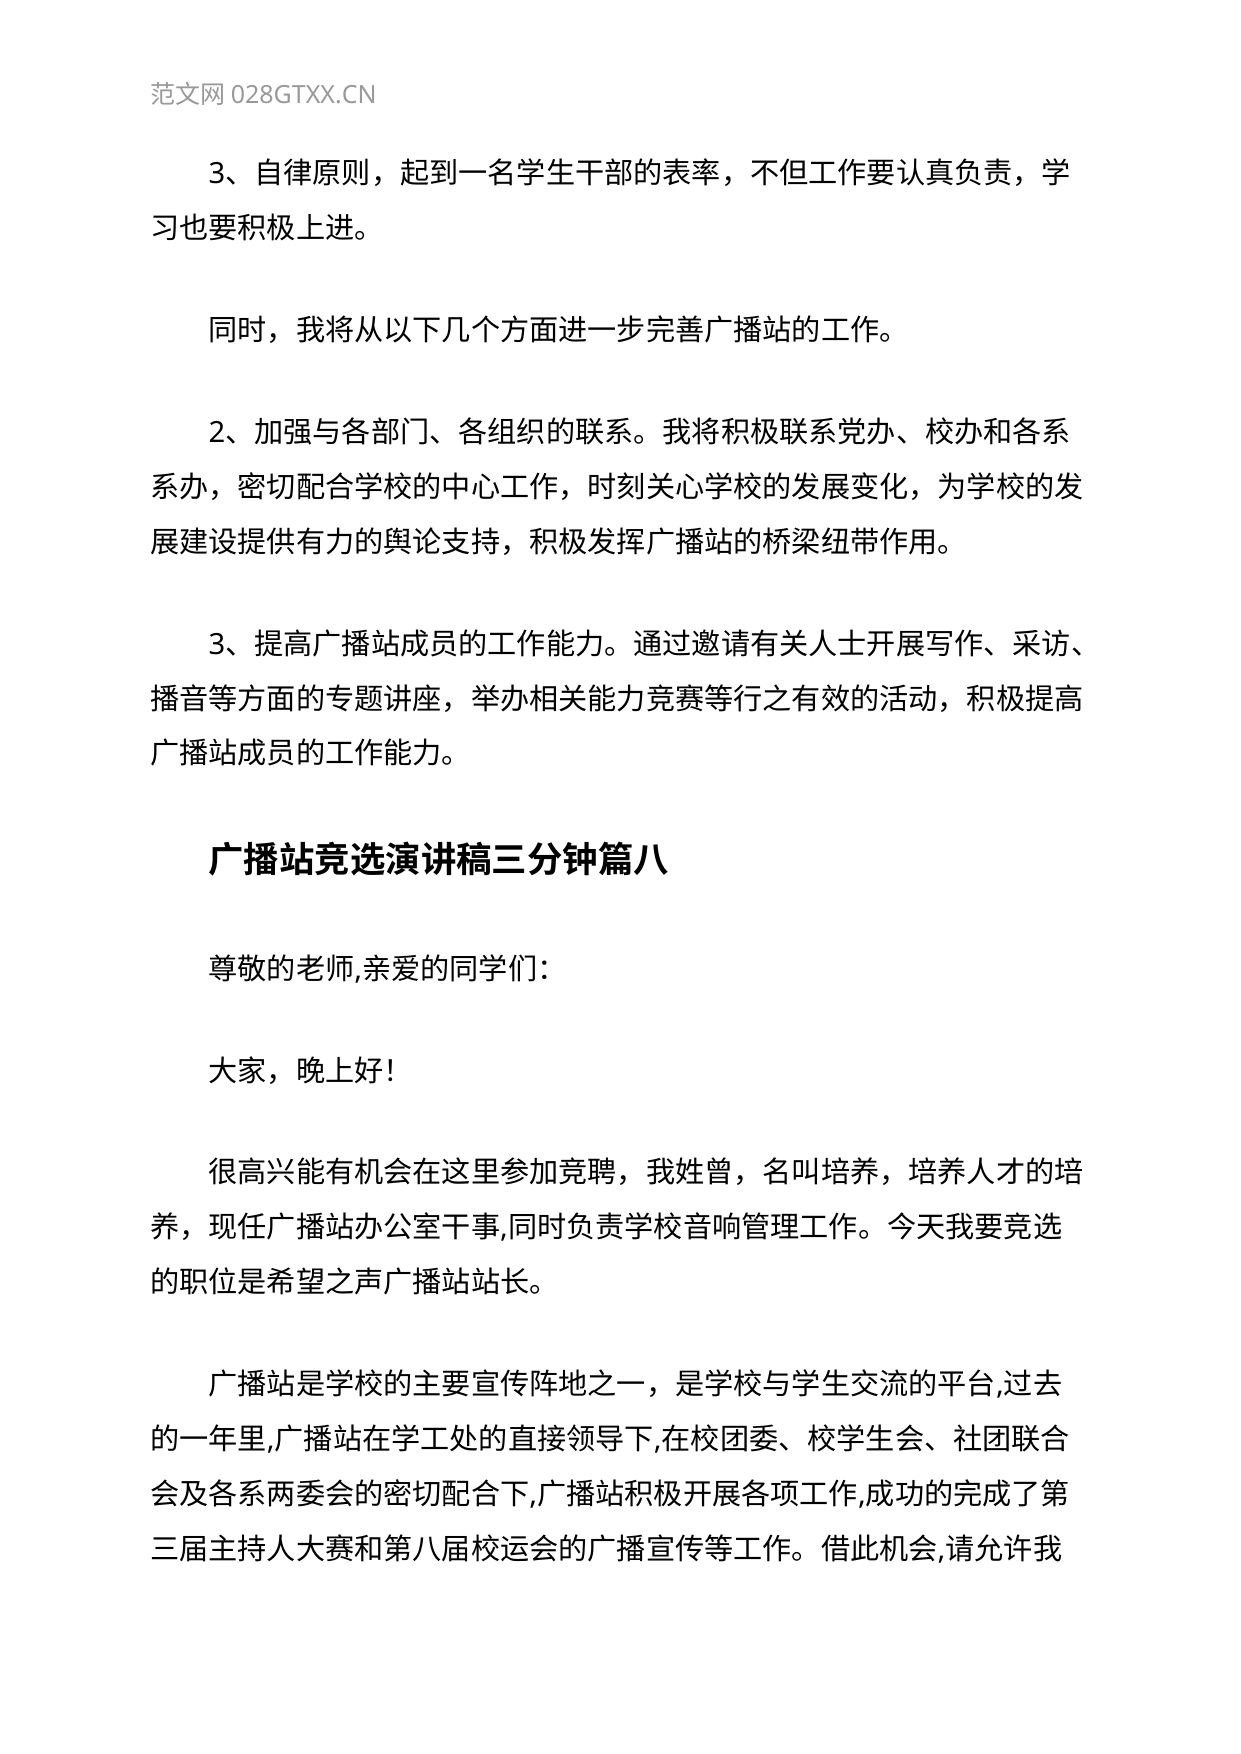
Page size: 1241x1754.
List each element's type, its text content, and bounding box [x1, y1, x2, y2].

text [150, 1361, 1090, 1568]
text 很高兴能有机会在这里参加竞聘，我姓曾，名叫培养，培养人才的培养，现任广播站办公室干事,同时负责学校音响管理工作。今天我要竞选的职位是希望之声广播站站长。 [150, 1149, 1090, 1301]
text 3、自律原则，起到一名学生干部的表率，不但工作要认真负责，学习也要积极上进。 [150, 150, 1090, 247]
text 同时，我将从以下几个方面进一步完善广播站的工作。 [150, 307, 1090, 349]
text 广播站竞选演讲稿三分钟篇八 [150, 832, 1090, 883]
text 尊敬的老师,亲爱的同学们： [150, 945, 1090, 988]
text 2、加强与各部门、各组织的联系。我将积极联系党办、校办和各系系办，密切配合学校的中心工作，时刻关心学校的发展变化，为学校的发展建设提供有力的舆论支持，积极发挥广播站的桥梁纽带作用。 [150, 408, 1090, 561]
text 3、提高广播站成员的工作能力。通过邀请有关人士开展写作、采访、播音等方面的专题讲座，举办相关能力竞赛等行之有效的活动，积极提高广播站成员的工作能力。 [150, 620, 1090, 772]
text 大家，晚上好！ [150, 1047, 1090, 1089]
